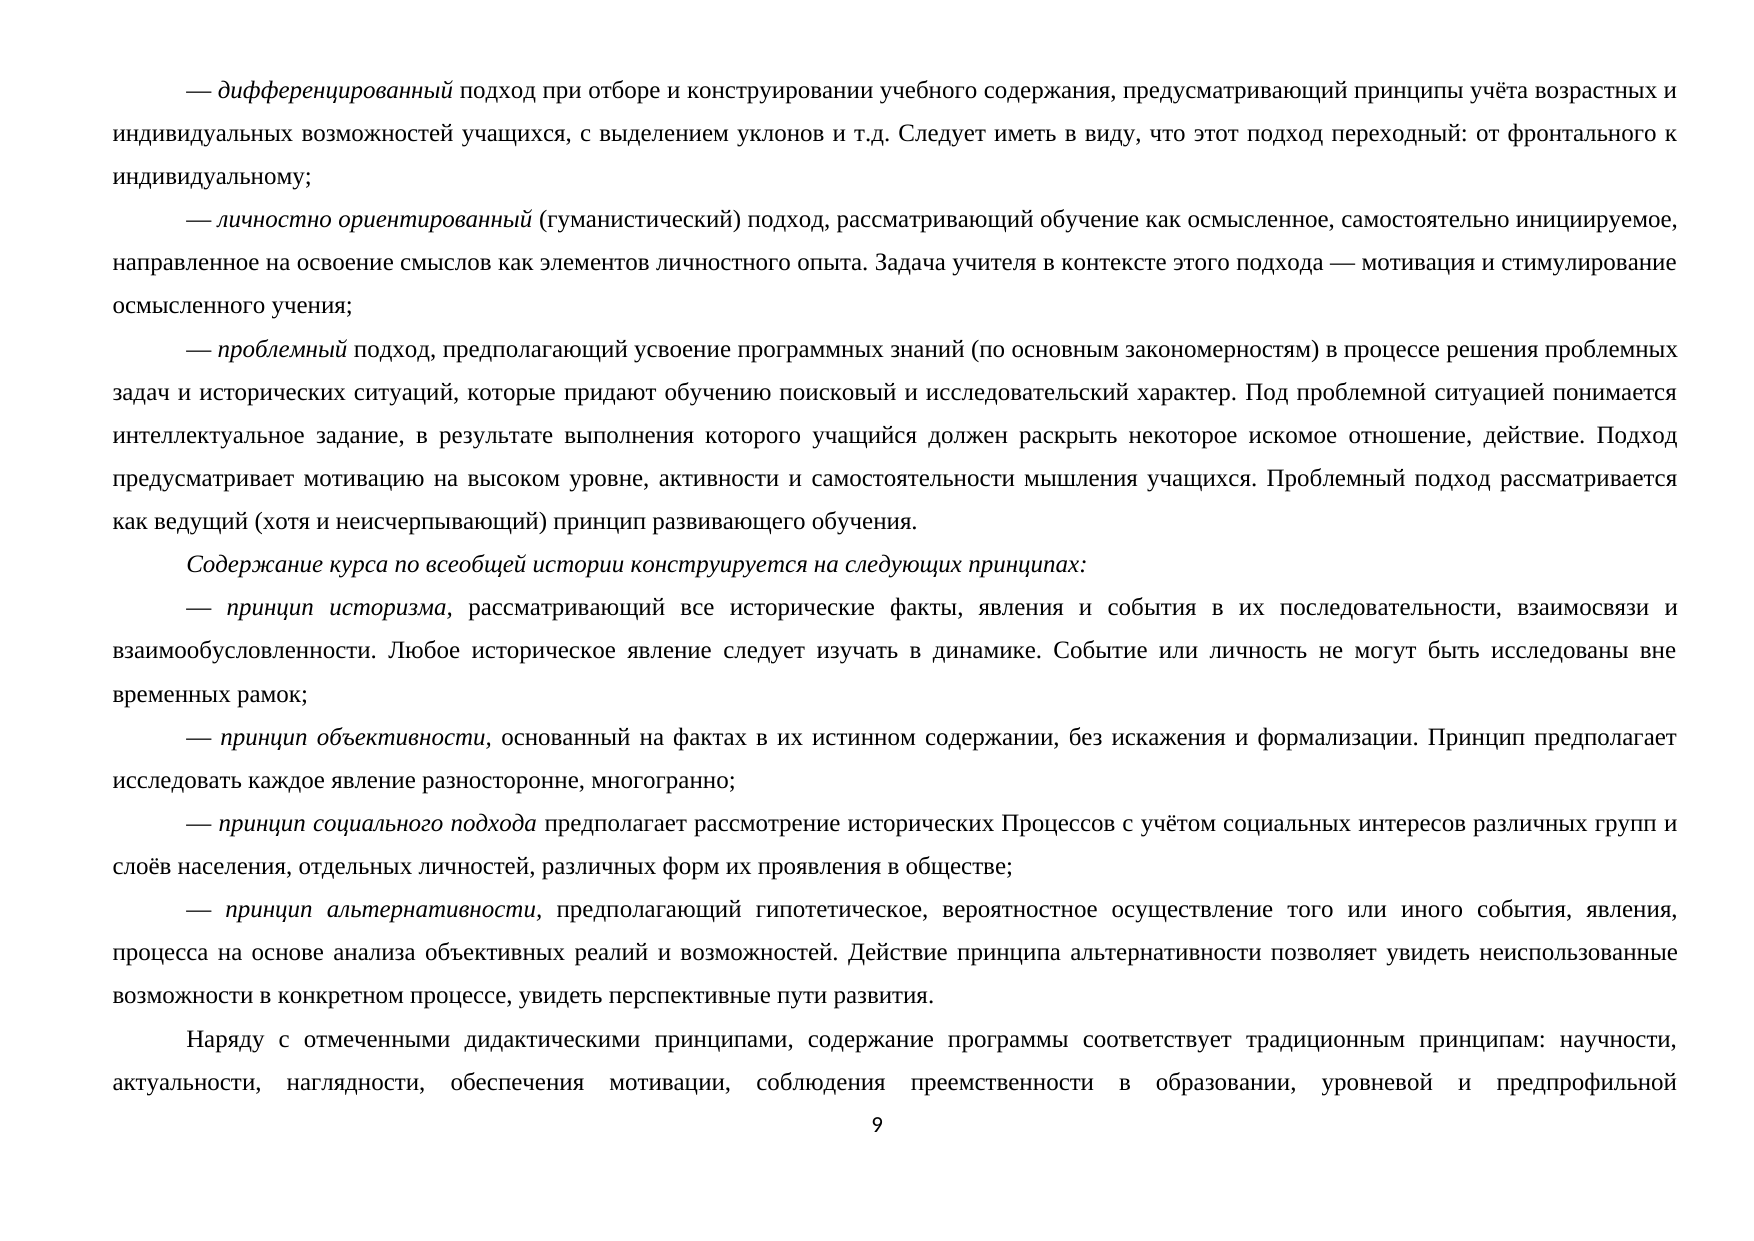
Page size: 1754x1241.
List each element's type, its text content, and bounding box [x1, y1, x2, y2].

text — принцип социального подхода предполагает рассмотрение исторических Процессов с учётом социальных интересов различных групп и слоёв населения, отдельных личностей, различных форм их проявления в обществе; [112, 808, 1679, 880]
text — дифференцированный подход при отборе и конструировании учебного содержания, предусматривающий принципы учёта возрастных и индивидуальных возможностей учащихся, с выделением уклонов и т.д. Следует иметь в виду, что этот подход переходный: от фронтального к индивидуальному; [112, 75, 1679, 190]
text Содержание курса по всеобщей истории конструируется на следующих принципах: [112, 549, 1679, 578]
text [112, 1024, 1679, 1096]
text — принцип альтернативности, предполагающий гипотетическое, вероятностное осуществление того или иного события, явления, процесса на основе анализа объективных реалий и возможностей. Действие принципа альтернативности позволяет увидеть неиспользованные возможности в конкретном процессе, увидеть перспективные пути развития. [112, 894, 1679, 1009]
text — принцип историзма, рассматривающий все исторические факты, явления и события в их последовательности, взаимосвязи и взаимообусловленности. Любое историческое явление следует изучать в динамике. Событие или личность не могут быть исследованы вне временных рамок; [112, 592, 1679, 707]
text — проблемный подход, предполагающий усвоение программных знаний (по основным закономерностям) в процессе решения проблемных задач и исторических ситуаций, которые придают обучению поисковый и исследовательский характер. Под проблемной ситуацией понимается интеллектуальное задание, в результате выполнения которого учащийся должен раскрыть некоторое искомое отношение, действие. Подход предусматривает мотивацию на высоком уровне, активности и самостоятельности мышления учащихся. Проблемный подход рассматривается как ведущий (хотя и неисчерпывающий) принцип развивающего обучения. [112, 334, 1679, 535]
text — личностно ориентированный (гуманистический) подход, рассматривающий обучение как осмысленное, самостоятельно инициируемое, направленное на освоение смыслов как элементов личностного опыта. Задача учителя в контексте этого подхода — мотивация и стимулирование осмысленного учения; [112, 204, 1679, 319]
text — принцип объективности, основанный на фактах в их истинном содержании, без искажения и формализации. Принцип предполагает исследовать каждое явление разносторонне, многогранно; [112, 722, 1679, 794]
